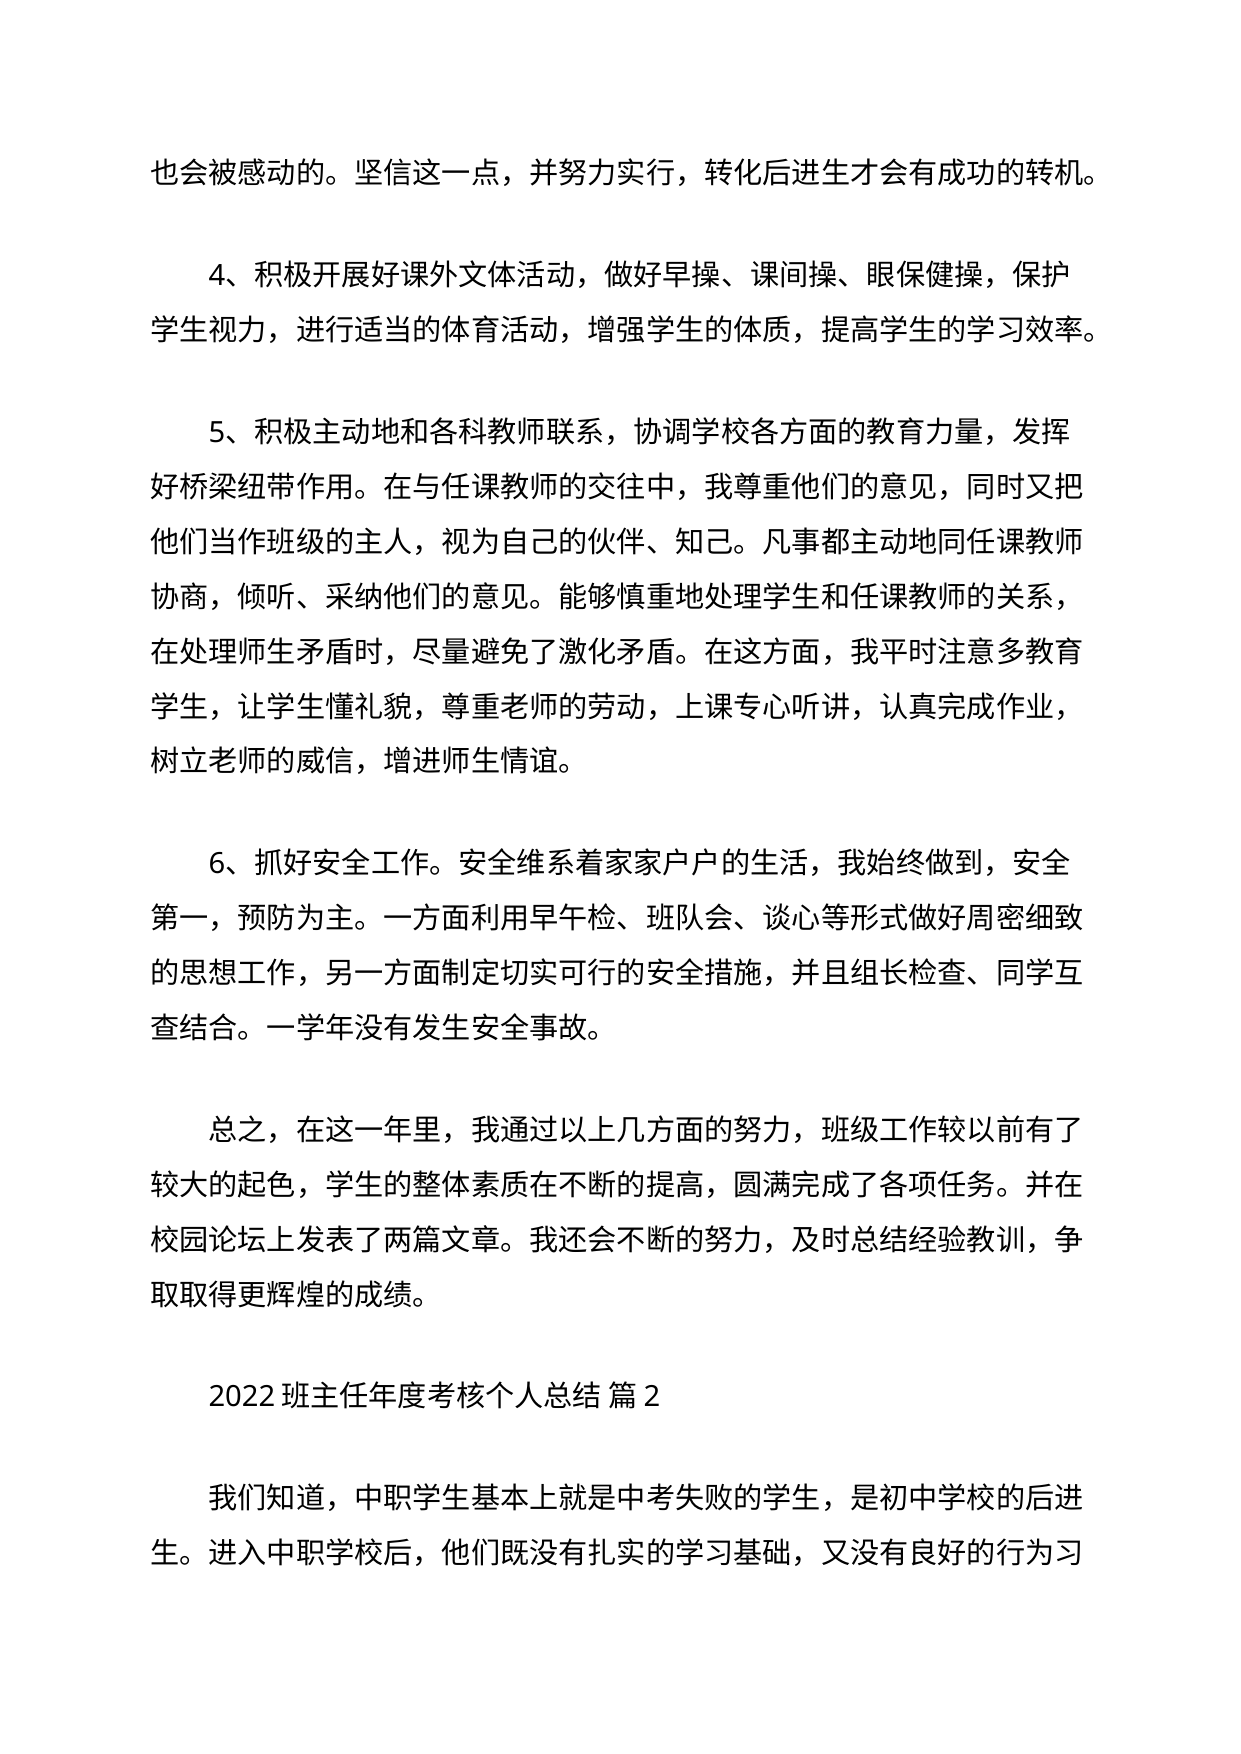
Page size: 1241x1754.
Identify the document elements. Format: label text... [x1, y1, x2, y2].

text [150, 1475, 1090, 1572]
text 总之，在这一年里，我通过以上几方面的努力，班级工作较以前有了较大的起色，学生的整体素质在不断的提高，圆满完成了各项任务。并在校园论坛上发表了两篇文章。我还会不断的努力，及时总结经验教训，争取取得更辉煌的成绩。 [150, 1106, 1090, 1313]
text 2022班主任年度考核个人总结 篇2 [150, 1373, 1090, 1415]
text 4、积极开展好课外文体活动，做好早操、课间操、眼保健操，保护学生视力，进行适当的体育活动，增强学生的体质，提高学生的学习效率。 [150, 252, 1090, 349]
text 5、积极主动地和各科教师联系，协调学校各方面的教育力量，发挥好桥梁纽带作用。在与任课教师的交往中，我尊重他们的意见，同时又把他们当作班级的主人，视为自己的伙伴、知己。凡事都主动地同任课教师协商，倾听、采纳他们的意见。能够慎重地处理学生和任课教师的关系，在处理师生矛盾时，尽量避免了激化矛盾。在这方面，我平时注意多教育学生，让学生懂礼貌，尊重老师的劳动，上课专心听讲，认真完成作业，树立老师的威信，增进师生情谊。 [150, 408, 1090, 780]
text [150, 150, 1090, 192]
text 6、抓好安全工作。安全维系着家家户户的生活，我始终做到，安全第一，预防为主。一方面利用早午检、班队会、谈心等形式做好周密细致的思想工作，另一方面制定切实可行的安全措施，并且组长检查、同学互查结合。一学年没有发生安全事故。 [150, 840, 1090, 1047]
